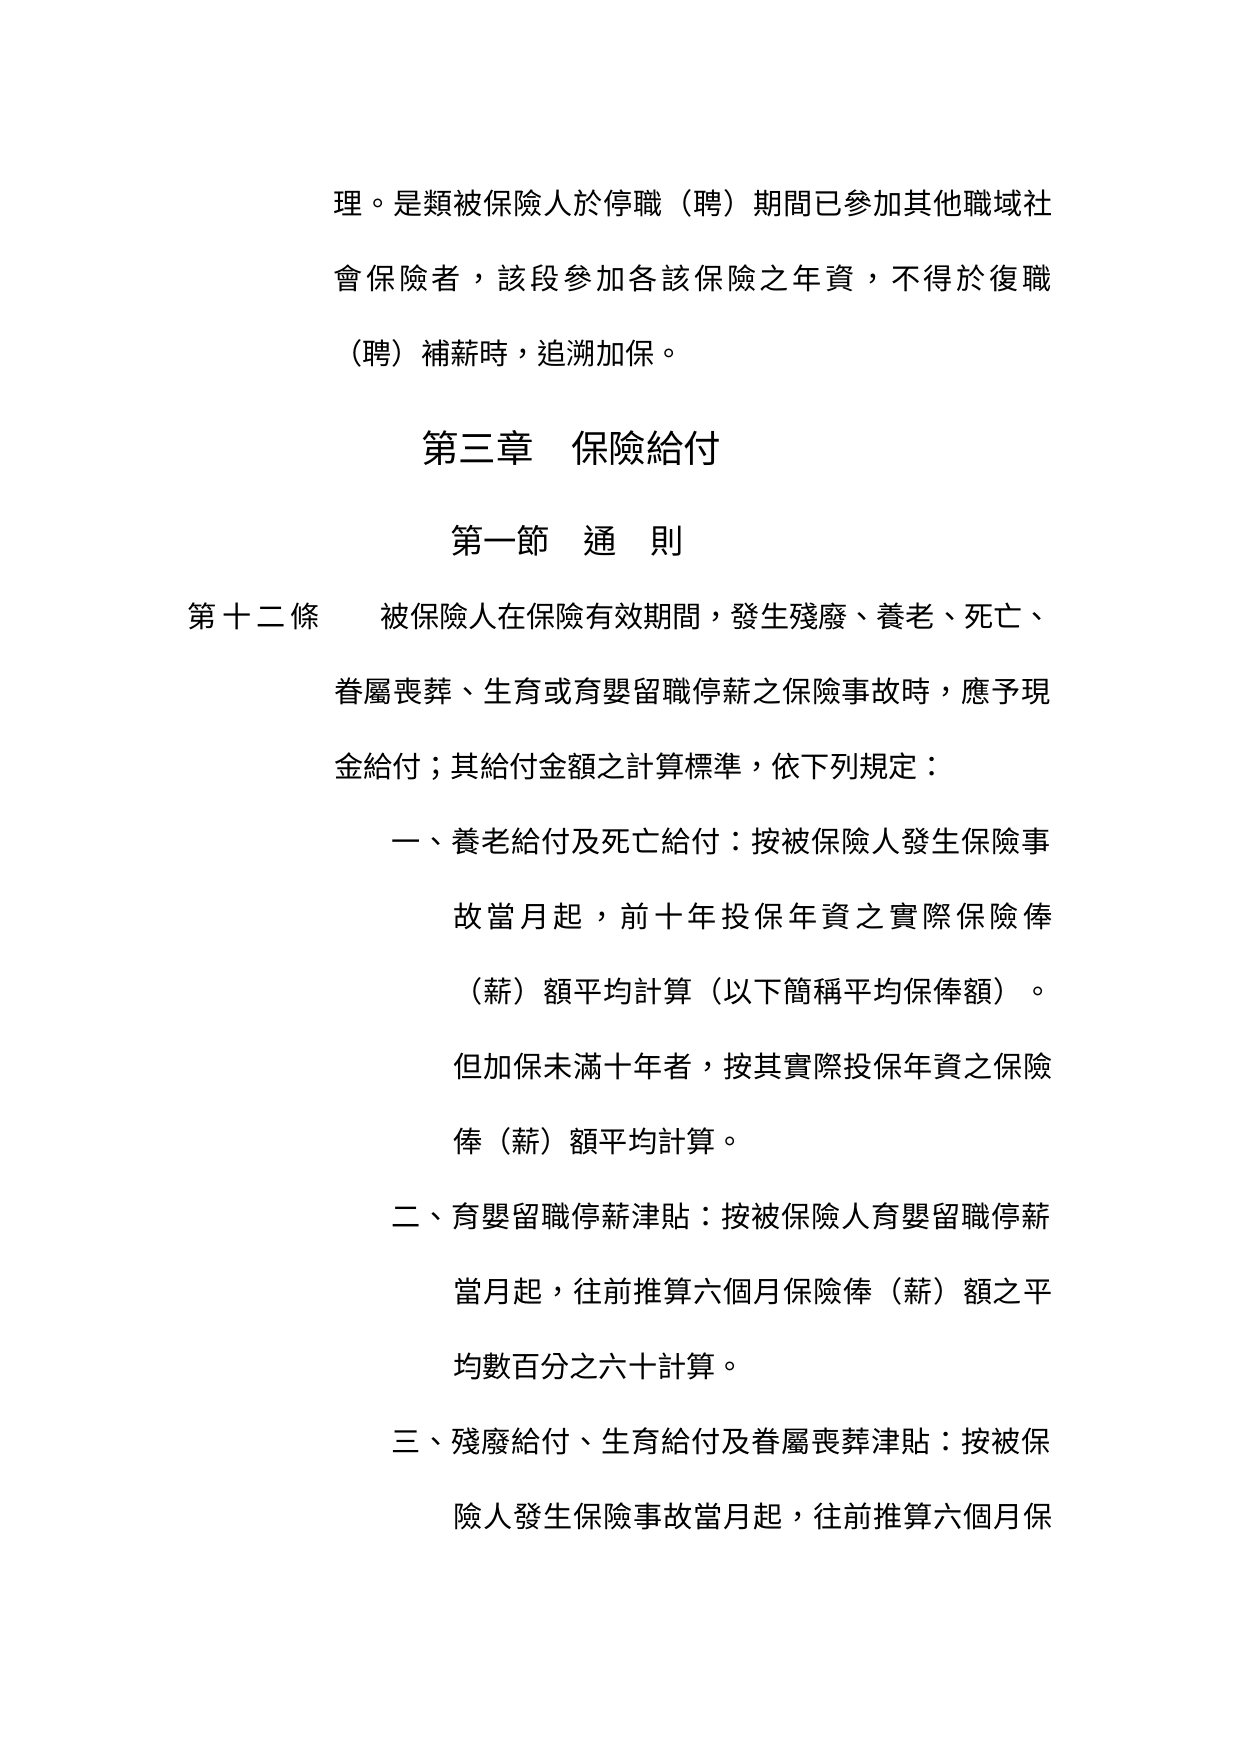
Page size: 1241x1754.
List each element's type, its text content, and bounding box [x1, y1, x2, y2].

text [333, 164, 1053, 389]
text 第一節 通 則 [450, 502, 1053, 577]
text 二、育嬰留職停薪津貼：按被保險人育嬰留職停薪當月起，往前推算六個月保險俸（薪）額之平均數百分之六十計算。 [392, 1177, 1053, 1402]
text 第三章 保險給付 [421, 408, 1053, 483]
text 第十二條 被保險人在保險有效期間，發生殘廢、養老、死亡、眷屬喪葬、生育或育嬰留職停薪之保險事故時，應予現金給付；其給付金額之計算標準，依下列規定： [187, 577, 1053, 802]
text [392, 1402, 1053, 1552]
text 一、養老給付及死亡給付：按被保險人發生保險事故當月起，前十年投保年資之實際保險俸（薪）額平均計算（以下簡稱平均保俸額）。但加保未滿十年者，按其實際投保年資之保險俸（薪）額平均計算。 [392, 802, 1053, 1177]
